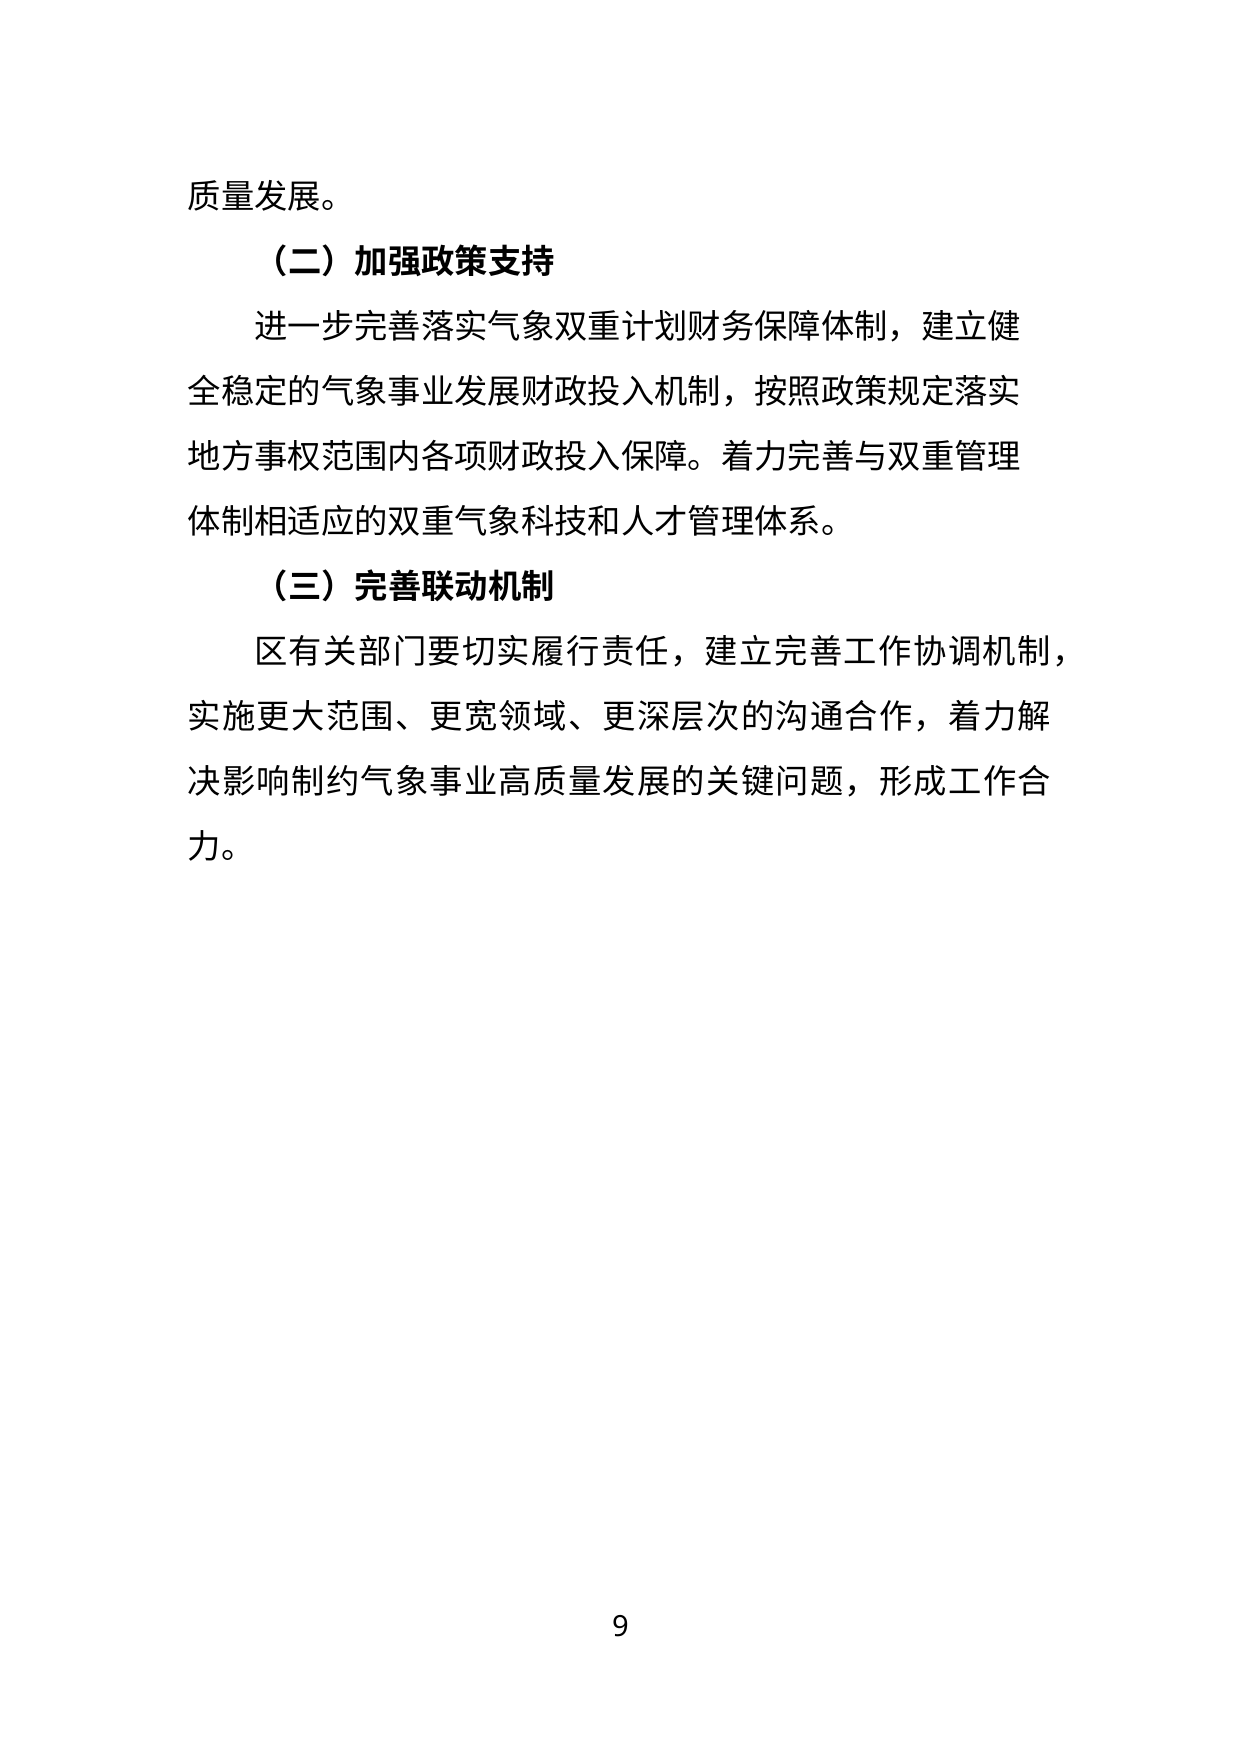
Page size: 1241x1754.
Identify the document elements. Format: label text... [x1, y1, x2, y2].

text 进一步完善落实气象双重计划财务保障体制，建立健全稳定的气象事业发展财政投入机制，按照政策规定落实地方事权范围内各项财政投入保障。着力完善与双重管理体制相适应的双重气象科技和人才管理体系。 [187, 292, 1053, 552]
text （二）加强政策支持 [187, 227, 1053, 292]
text （三）完善联动机制 [187, 552, 1053, 617]
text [187, 162, 1053, 227]
text 区有关部门要切实履行责任，建立完善工作协调机制，实施更大范围、更宽领域、更深层次的沟通合作，着力解决影响制约气象事业高质量发展的关键问题，形成工作合力。 [187, 617, 1053, 877]
